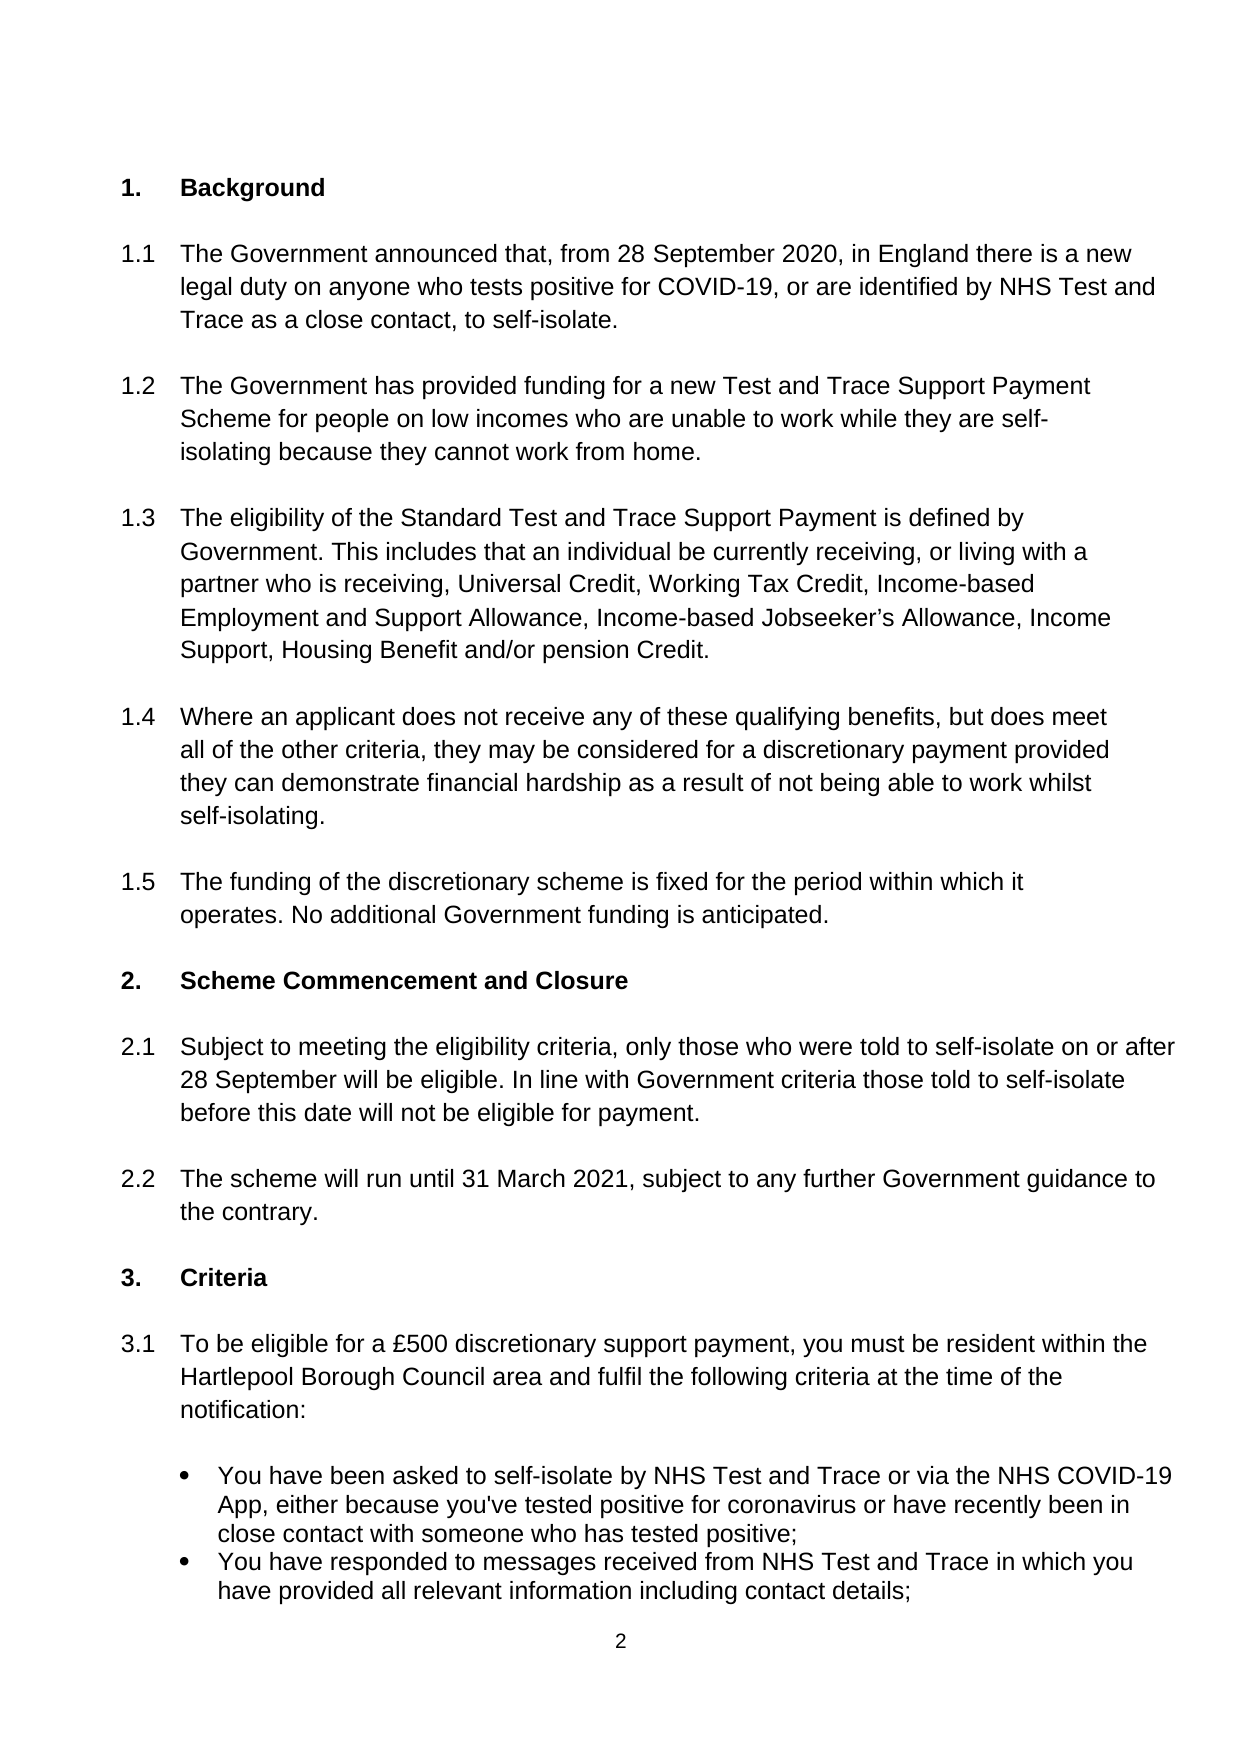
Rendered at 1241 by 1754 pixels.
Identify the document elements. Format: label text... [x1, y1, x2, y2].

list The funding of the discretionary scheme is fixed for the period within which it operates. No additional Government funding is anticipated. [121, 867, 1124, 928]
list Subject to meeting the eligibility criteria, only those who were told to self-isolate on or after 28 September will be eligible. In line with Government criteria those told to self-isolate before this date will not be eligible for payment. [121, 1032, 1179, 1127]
list The eligibility of the Standard Test and Trace Support Payment is defined by Government. This includes that an individual be currently receiving, or living with a partner who is receiving, Universal Credit, Working Tax Credit, Income-based Employment and Support Allowance, Income-based Jobseeker’s Allowance, Income Support, Housing Benefit and/or pension Credit. [121, 503, 1124, 664]
list To be eligible for a £500 discretionary support payment, you must be resident within the Hartlepool Borough Council area and fulfil the following criteria at the time of the notification: [121, 1329, 1179, 1424]
list The scheme will run until 31 March 2021, subject to any further Government guidance to the contrary. [121, 1164, 1179, 1226]
list The Government has provided funding for a new Test and Trace Support Payment Scheme for people on low incomes who are unable to work while they are self-isolating because they cannot work from home. [121, 371, 1124, 466]
list Scheme Commencement and Closure [121, 966, 1179, 994]
list Background [121, 173, 1179, 202]
list Where an applicant does not receive any of these qualifying benefits, but does meet all of the other criteria, they may be considered for a discretionary payment provided they can demonstrate financial hardship as a result of not being able to work whilst self-isolating. [121, 702, 1124, 829]
list The Government announced that, from 28 September 2020, in England there is a new legal duty on anyone who tests positive for COVID-19, or are identified by NHS Test and Trace as a close contact, to self-isolate. [121, 239, 1179, 334]
list You have been asked to self-isolate by NHS Test and Trace or via the NHS COVID-19 App, either because you've tested positive for coronavirus or have recently been in close contact with someone who has tested positive; [180, 1461, 1179, 1547]
list You have responded to messages received from NHS Test and Trace in which you have provided all relevant information including contact details; [180, 1547, 1179, 1605]
list Criteria [121, 1263, 1179, 1292]
